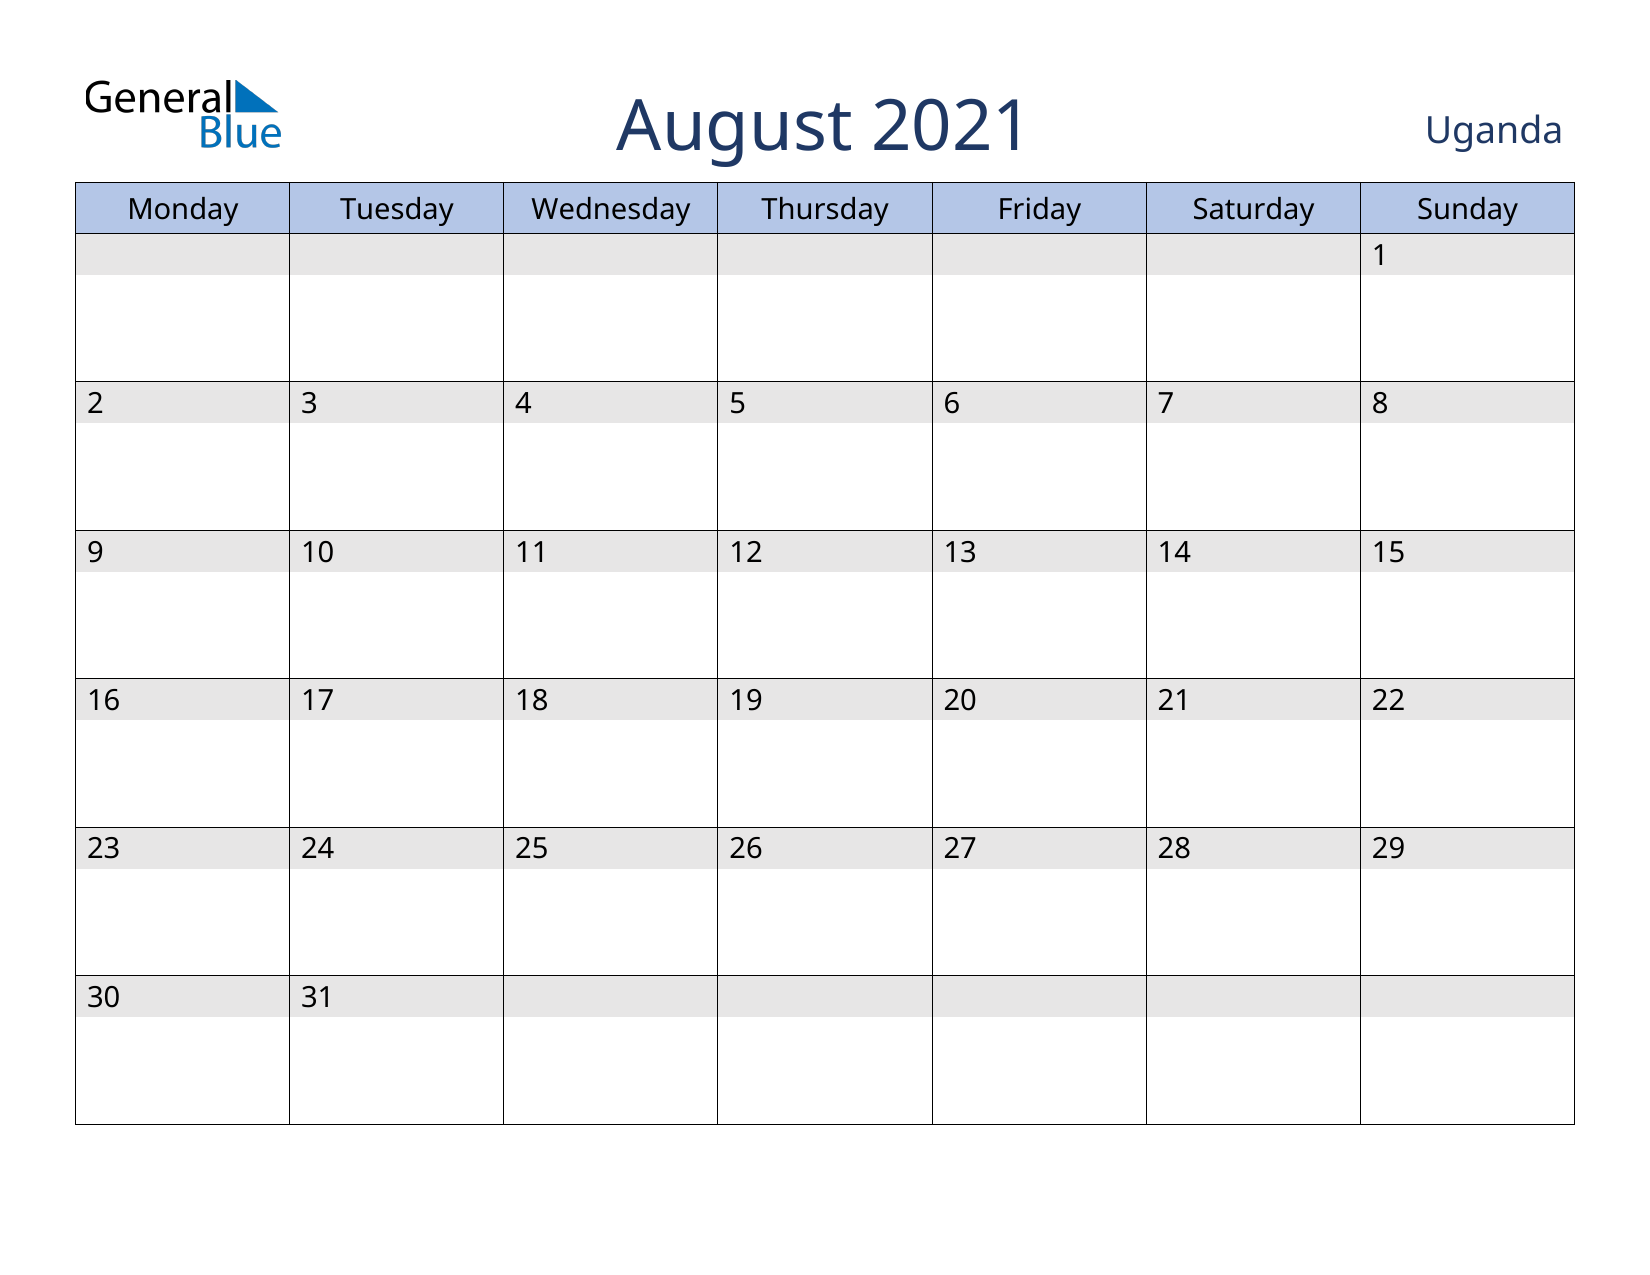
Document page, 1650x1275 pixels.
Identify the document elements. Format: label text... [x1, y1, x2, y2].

table_cell [76, 423, 289, 530]
table_cell [76, 720, 289, 827]
table_cell [504, 869, 717, 975]
table_cell [504, 976, 717, 1017]
table_cell [1147, 976, 1360, 1017]
table_cell [933, 869, 1146, 975]
picture [86, 80, 281, 148]
table_cell 20 [933, 679, 1146, 720]
table_cell Sunday [1361, 183, 1574, 233]
table_cell [1361, 572, 1574, 678]
table_cell 7 [1147, 382, 1360, 423]
table_cell 26 [718, 828, 932, 869]
table_cell [718, 423, 932, 530]
table_cell [1361, 423, 1574, 530]
table_cell 13 [933, 531, 1146, 572]
table_cell [76, 275, 289, 381]
table_cell [76, 869, 289, 975]
table_cell 15 [1361, 531, 1574, 572]
table_cell 19 [718, 679, 932, 720]
table_cell Monday [76, 183, 289, 233]
table_cell 3 [290, 382, 503, 423]
table_cell [290, 275, 503, 381]
table_cell [290, 572, 503, 678]
table_cell [504, 423, 717, 530]
table_cell [933, 234, 1146, 275]
table_cell 25 [504, 828, 717, 869]
table_cell [290, 234, 503, 275]
table_cell [290, 720, 503, 827]
table_cell [718, 720, 932, 827]
table_cell [504, 1017, 717, 1123]
table_cell 1 [1361, 234, 1574, 275]
table_cell [1147, 1017, 1360, 1123]
table_cell Wednesday [504, 183, 717, 233]
table_cell Tuesday [290, 183, 503, 233]
table_cell [504, 720, 717, 827]
table_cell 8 [1361, 382, 1574, 423]
table_cell [933, 572, 1146, 678]
table_cell [504, 572, 717, 678]
table_cell 17 [290, 679, 503, 720]
table_cell Friday [933, 183, 1146, 233]
table_cell [290, 423, 503, 530]
table_cell 6 [933, 382, 1146, 423]
table_cell [1361, 720, 1574, 827]
table_cell 5 [718, 382, 932, 423]
table_cell [1147, 869, 1360, 975]
table_cell [504, 234, 717, 275]
table_cell [933, 720, 1146, 827]
table_cell [718, 275, 932, 381]
table_cell 10 [290, 531, 503, 572]
table_cell [1361, 275, 1574, 381]
table_cell 9 [76, 531, 289, 572]
table_cell 12 [718, 531, 932, 572]
table_cell [76, 234, 289, 275]
table_header August 2021 [504, 75, 1146, 182]
table_cell 24 [290, 828, 503, 869]
table_cell [1147, 572, 1360, 678]
table_header [76, 75, 503, 182]
table_cell [1147, 720, 1360, 827]
table_cell 14 [1147, 531, 1360, 572]
table_cell [1361, 1017, 1574, 1123]
table_cell 22 [1361, 679, 1574, 720]
table_cell 31 [290, 976, 503, 1017]
table_cell [1361, 869, 1574, 975]
table_cell [933, 423, 1146, 530]
table_cell [718, 976, 932, 1017]
table_cell 28 [1147, 828, 1360, 869]
table_cell 18 [504, 679, 717, 720]
table_header Uganda [1146, 75, 1574, 182]
table_cell [1147, 423, 1360, 530]
table_cell [1147, 234, 1360, 275]
table_cell 29 [1361, 828, 1574, 869]
table_cell [718, 869, 932, 975]
table_cell 30 [76, 976, 289, 1017]
table_cell 11 [504, 531, 717, 572]
table_cell [933, 275, 1146, 381]
table_cell 21 [1147, 679, 1360, 720]
table_cell [76, 572, 289, 678]
table_cell 16 [76, 679, 289, 720]
table_cell [1147, 275, 1360, 381]
table_cell 27 [933, 828, 1146, 869]
table_cell [1361, 976, 1574, 1017]
table_cell [290, 869, 503, 975]
table_cell Saturday [1147, 183, 1360, 233]
table_cell [76, 1017, 289, 1123]
table_cell [504, 275, 717, 381]
table_cell [933, 1017, 1146, 1123]
table_cell [933, 976, 1146, 1017]
table_cell Thursday [718, 183, 932, 233]
table_cell [718, 1017, 932, 1123]
table_cell 23 [76, 828, 289, 869]
table_cell [718, 572, 932, 678]
table_cell [290, 1017, 503, 1123]
table_cell 4 [504, 382, 717, 423]
table_cell 2 [76, 382, 289, 423]
table_cell [718, 234, 932, 275]
